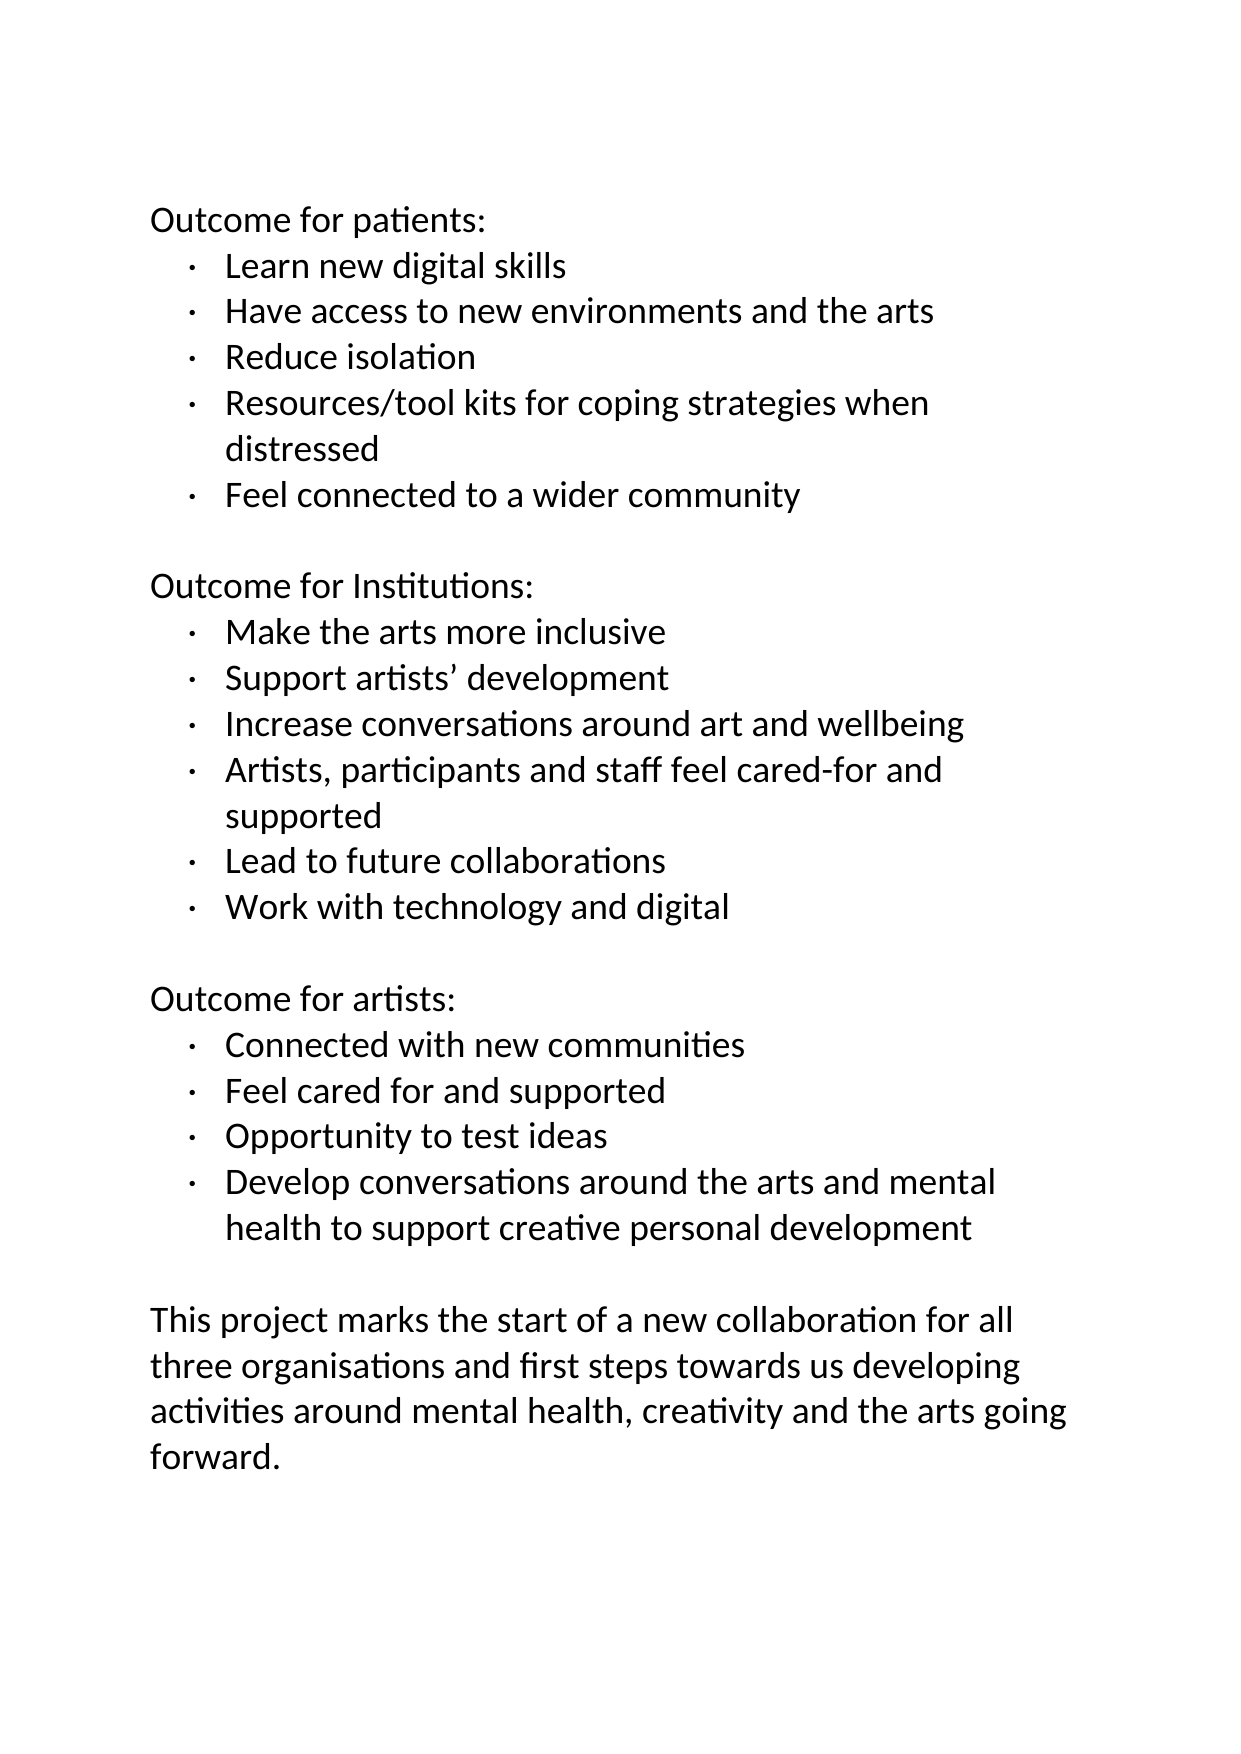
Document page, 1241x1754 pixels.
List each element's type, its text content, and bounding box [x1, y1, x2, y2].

list Develop conversations around the arts and mental health to support creative personal development [187, 1158, 1090, 1250]
list Have access to new environments and the arts [187, 287, 1090, 333]
list Resources/tool kits for coping strategies when distressed [187, 379, 1090, 471]
list Artists, participants and staff feel cared-for and supported [187, 746, 1090, 837]
text Outcome for artists: [150, 975, 1090, 1021]
list Work with technology and digital [187, 883, 1090, 929]
list Feel connected to a wider community [187, 471, 1090, 517]
list Reduce isolation [187, 333, 1090, 379]
list Make the arts more inclusive [187, 608, 1090, 654]
text Outcome for Institutions: [150, 562, 1090, 608]
list Connected with new communities [187, 1021, 1090, 1067]
text Outcome for patients: [150, 196, 1090, 242]
list Opportunity to test ideas [187, 1112, 1090, 1158]
list Increase conversations around art and wellbeing [187, 700, 1090, 746]
list Feel cared for and supported [187, 1067, 1090, 1112]
list Lead to future collaborations [187, 837, 1090, 883]
text This project marks the start of a new collaboration for all three organisations and first steps towards us developing activities around mental health, creativity and the arts going forward. [150, 1296, 1090, 1479]
list Learn new digital skills [187, 242, 1090, 287]
list Support artists’ development [187, 654, 1090, 700]
